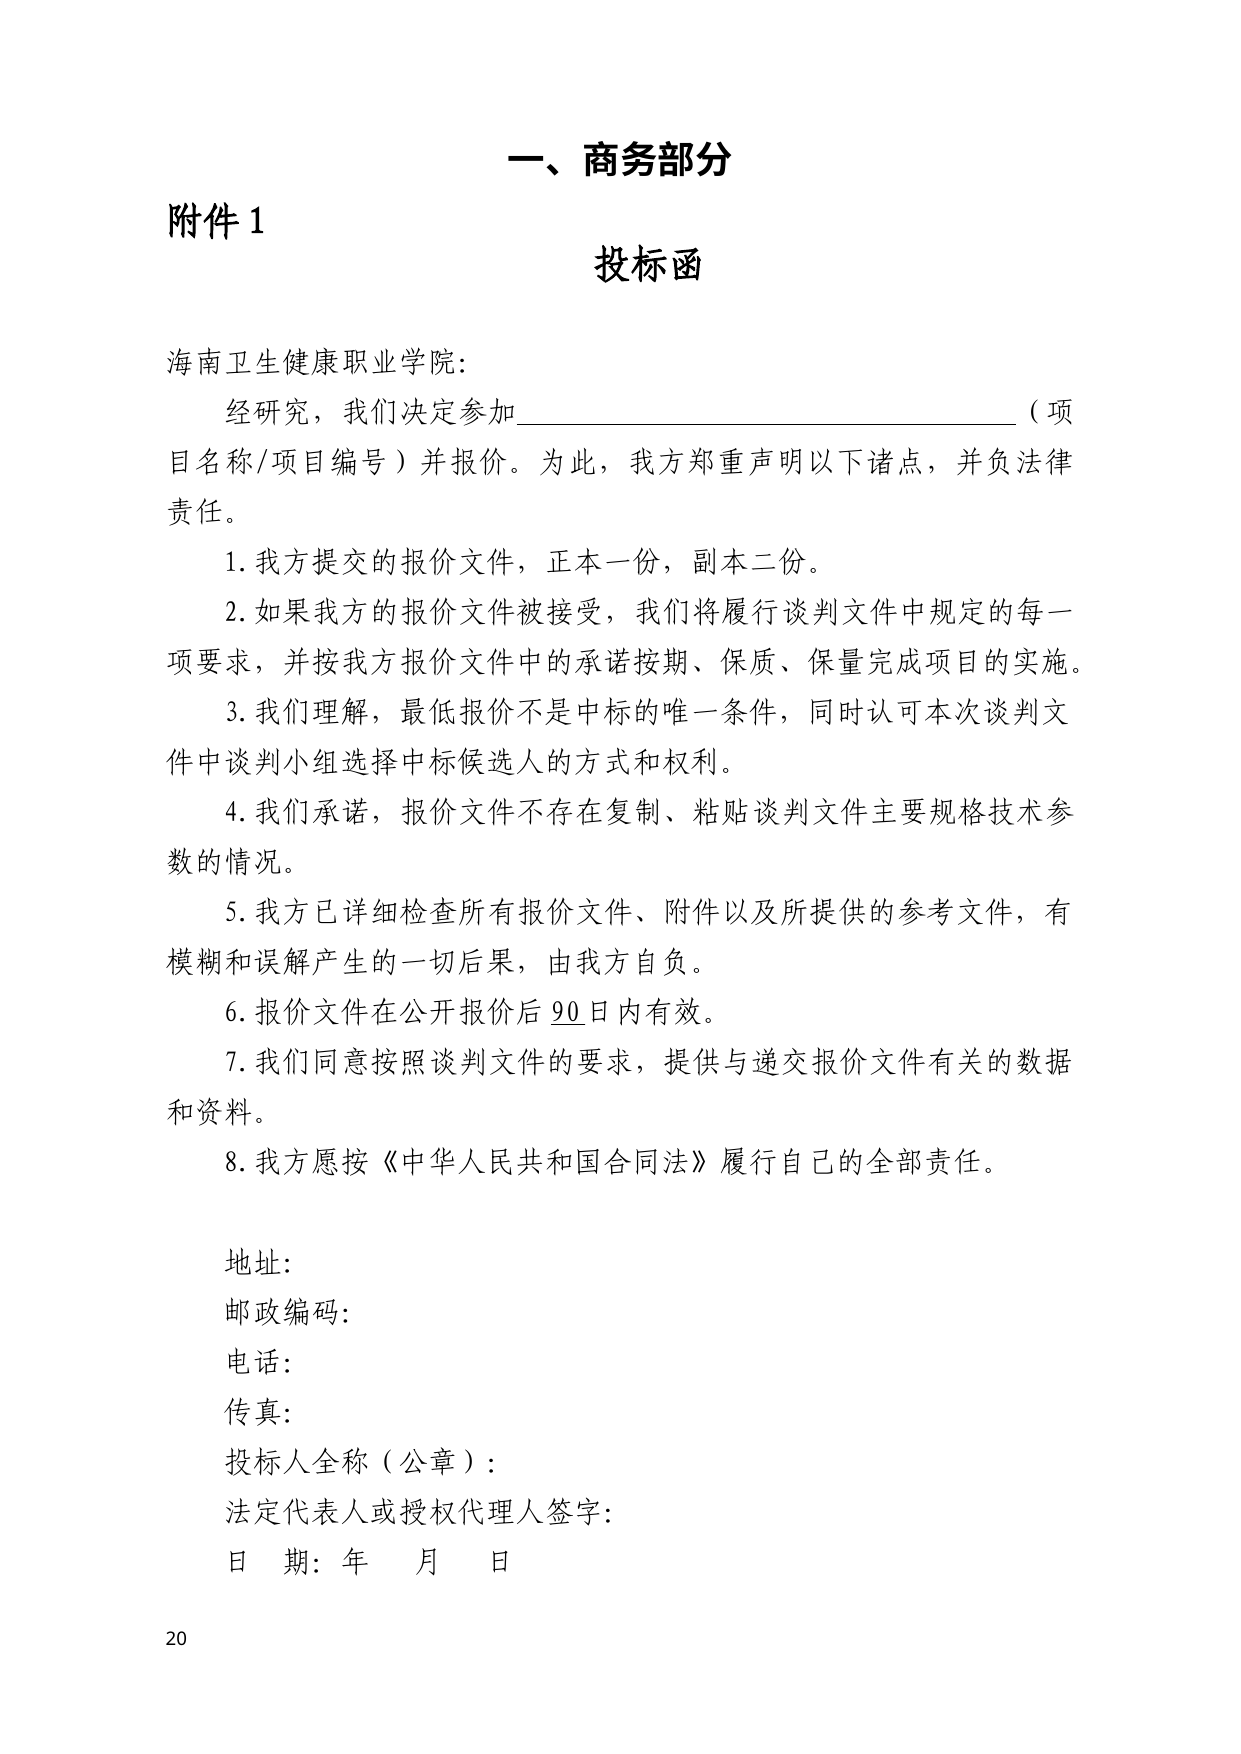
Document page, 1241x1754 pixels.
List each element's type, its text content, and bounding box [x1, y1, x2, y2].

text 邮政编码： [224, 1282, 1075, 1332]
subtitle 附件1 [165, 197, 1075, 239]
text 2.如果我方的报价文件被接受，我们将履行谈判文件中规定的每一项要求，并按我方报价文件中的承诺按期、保质、保量完成项目的实施。 [165, 582, 1075, 682]
text 3.我们理解，最低报价不是中标的唯一条件，同时认可本次谈判文 [224, 682, 1075, 732]
text 传真： [224, 1382, 1075, 1432]
text 电话： [224, 1332, 1075, 1382]
text 法定代表人或授权代理人签字： [224, 1482, 1075, 1532]
text 地址： [224, 1232, 1075, 1282]
text 投标人全称（公章）： [224, 1432, 1075, 1482]
text 件中谈判小组选择中标候选人的方式和权利。 [165, 732, 1075, 782]
text 经研究，我们决定参加 （项目名称/项目编号）并报价。为此，我方郑重声明以下诸点，并负法律责任。 [165, 382, 1075, 532]
subtitle 一、商务部分 [165, 130, 1075, 184]
text 7.我们同意按照谈判文件的要求，提供与递交报价文件有关的数据和资料。 [165, 1032, 1075, 1132]
text 日 期：年 月 日 [224, 1532, 1075, 1582]
text 投标函 [224, 239, 1075, 282]
text 6.报价文件在公开报价后90日内有效。 [224, 982, 1075, 1032]
text 4.我们承诺，报价文件不存在复制、粘贴谈判文件主要规格技术参数的情况。 [165, 782, 1075, 882]
text 8.我方愿按《中华人民共和国合同法》履行自己的全部责任。 [224, 1132, 1075, 1182]
text 海南卫生健康职业学院： [165, 332, 1075, 382]
list 5.我方已详细检查所有报价文件、附件以及所提供的参考文件，有模糊和误解产生的一切后果，由我方自负。 [165, 882, 1075, 982]
text 1.我方提交的报价文件，正本一份，副本二份。 [165, 532, 1075, 582]
